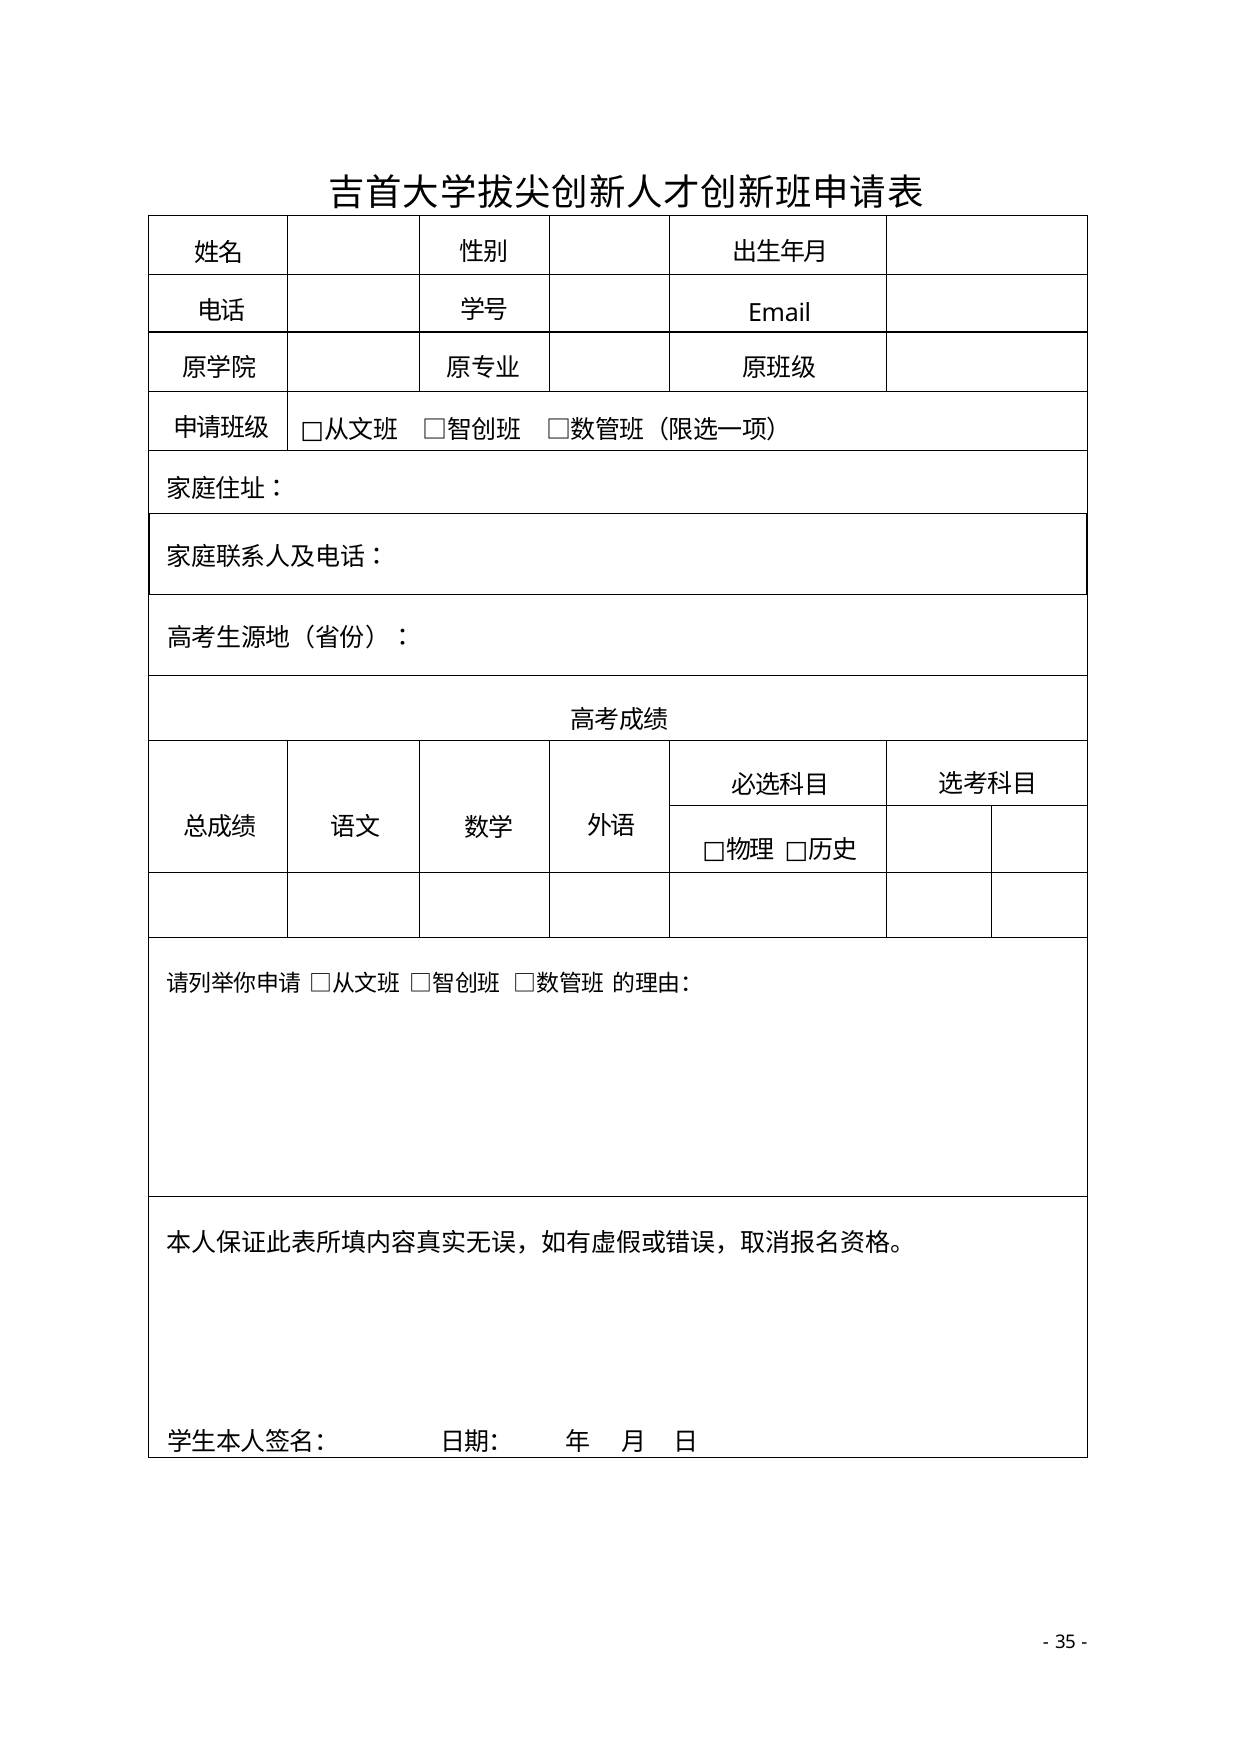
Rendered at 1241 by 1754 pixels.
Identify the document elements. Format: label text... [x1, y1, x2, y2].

table_cell 请列举你申请 □从文班 □智创班 □数管班 的理由： [149, 938, 1087, 1196]
table_cell □物理 □历史 [670, 806, 886, 872]
table_cell [288, 873, 419, 937]
text 吉首大学拔尖创新人才创新班申请表 [328, 168, 1088, 215]
table_cell 总成绩 [149, 741, 287, 872]
table_cell 外语 [550, 741, 669, 872]
table_cell 原专业 [420, 333, 549, 391]
table_cell 本人保证此表所填内容真实无误，如有虚假或错误，取消报名资格。 学生本人签名： 日期： 年 月 日 [149, 1197, 1087, 1457]
table_cell 原班级 [670, 333, 886, 391]
table_cell [288, 275, 419, 331]
table_cell 家庭住址： [149, 451, 1087, 512]
table_cell □从文班 □智创班 □数管班（限选一项） [288, 392, 1087, 450]
table_header [288, 216, 419, 274]
table_cell [550, 333, 669, 391]
table_cell 选考科目 [887, 741, 1087, 805]
table_header [550, 216, 669, 274]
table_cell [992, 873, 1087, 937]
table_cell [887, 333, 1087, 391]
table_cell [670, 873, 886, 937]
table_cell 数学 [420, 741, 549, 872]
table_cell [887, 275, 1087, 331]
table_cell 高考生源地（省份）： [149, 595, 1087, 674]
table_cell 高考成绩 [149, 676, 1087, 739]
table_cell [288, 333, 419, 391]
table_cell 申请班级 [149, 392, 287, 450]
table_cell [149, 873, 287, 937]
table_header 出生年月 [670, 216, 886, 274]
table_cell [887, 873, 991, 937]
table_cell 原学院 [149, 333, 287, 391]
table_header 性别 [420, 216, 549, 274]
table_cell [550, 873, 669, 937]
table_cell [992, 806, 1087, 872]
table_cell 电话 [149, 275, 287, 331]
table_header 姓名 [149, 216, 287, 274]
table_cell 学号 [420, 275, 549, 331]
table_cell [420, 873, 549, 937]
table_cell 家庭联系人及电话： [150, 514, 1086, 593]
table_cell 必选科目 [670, 741, 886, 805]
table_cell Email [670, 275, 886, 331]
table_cell 语文 [288, 741, 419, 872]
table_cell [887, 806, 991, 872]
table_header [887, 216, 1087, 274]
table_cell [550, 275, 669, 331]
